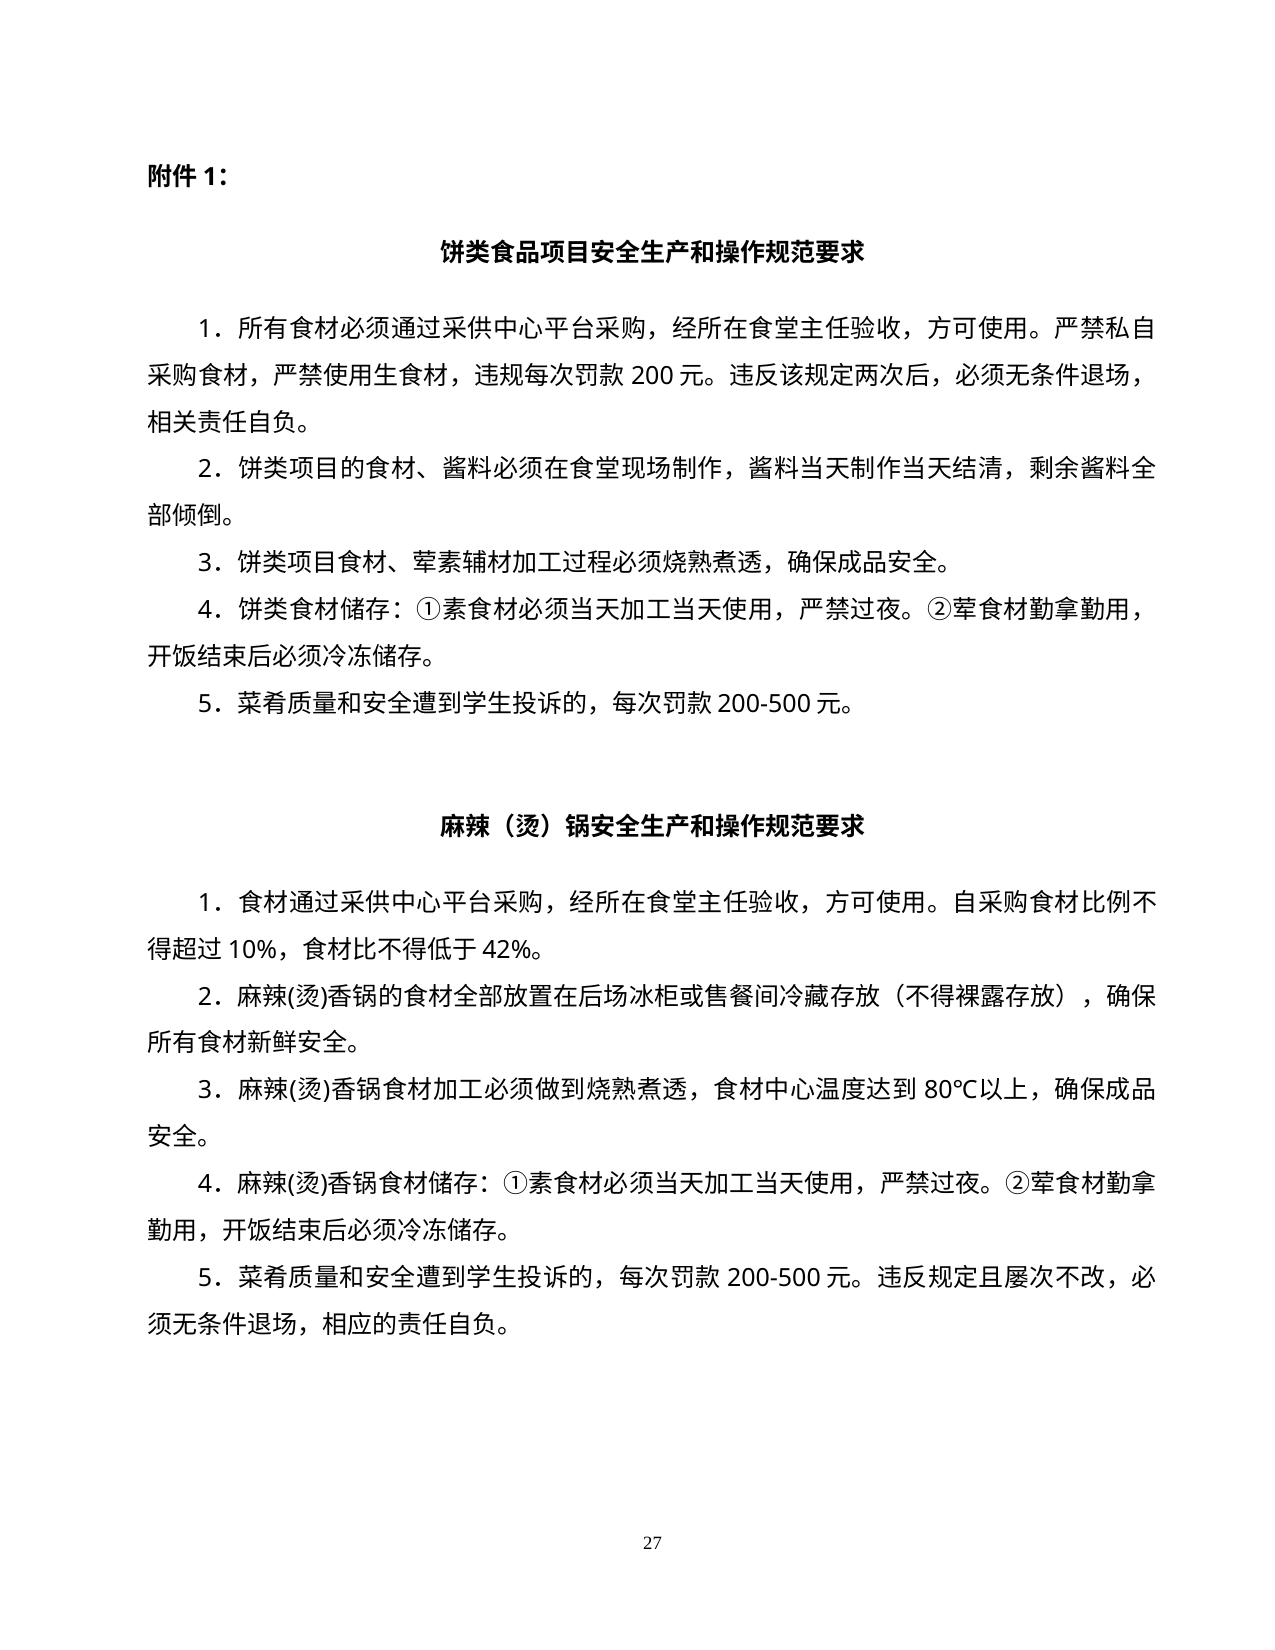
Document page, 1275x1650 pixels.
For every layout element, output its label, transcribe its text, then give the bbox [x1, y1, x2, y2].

text 2．麻辣(烫)香锅的食材全部放置在后场冰柜或售餐间冷藏存放（不得裸露存放），确保所有食材新鲜安全。 [148, 967, 1157, 1061]
text 4．麻辣(烫)香锅食材储存：①素食材必须当天加工当天使用，严禁过夜。②荤食材勤拿勤用，开饭结束后必须冷冻储存。 [148, 1155, 1157, 1249]
text 饼类食品项目安全生产和操作规范要求 [148, 224, 1157, 271]
text 3．麻辣(烫)香锅食材加工必须做到烧熟煮透，食材中心温度达到80℃以上，确保成品安全。 [148, 1061, 1157, 1155]
text 1．食材通过采供中心平台采购，经所在食堂主任验收，方可使用。自采购食材比例不得超过10%，食材比不得低于42%。 [148, 874, 1157, 967]
text 3．饼类项目食材、荤素辅材加工过程必须烧熟煮透，确保成品安全。 [148, 534, 1157, 581]
text 2．饼类项目的食材、酱料必须在食堂现场制作，酱料当天制作当天结清，剩余酱料全部倾倒。 [148, 440, 1157, 534]
text 5．菜肴质量和安全遭到学生投诉的，每次罚款200-500元。 [148, 675, 1157, 722]
text 附件1： [148, 148, 1157, 194]
text 1．所有食材必须通过采供中心平台采购，经所在食堂主任验收，方可使用。严禁私自采购食材，严禁使用生食材，违规每次罚款200元。违反该规定两次后，必须无条件退场，相关责任自负。 [148, 300, 1157, 440]
text 麻辣（烫）锅安全生产和操作规范要求 [148, 798, 1157, 844]
text 5．菜肴质量和安全遭到学生投诉的，每次罚款200-500元。违反规定且屡次不改，必须无条件退场，相应的责任自负。 [148, 1249, 1157, 1342]
text 4．饼类食材储存：①素食材必须当天加工当天使用，严禁过夜。②荤食材勤拿勤用，开饭结束后必须冷冻储存。 [148, 581, 1157, 675]
